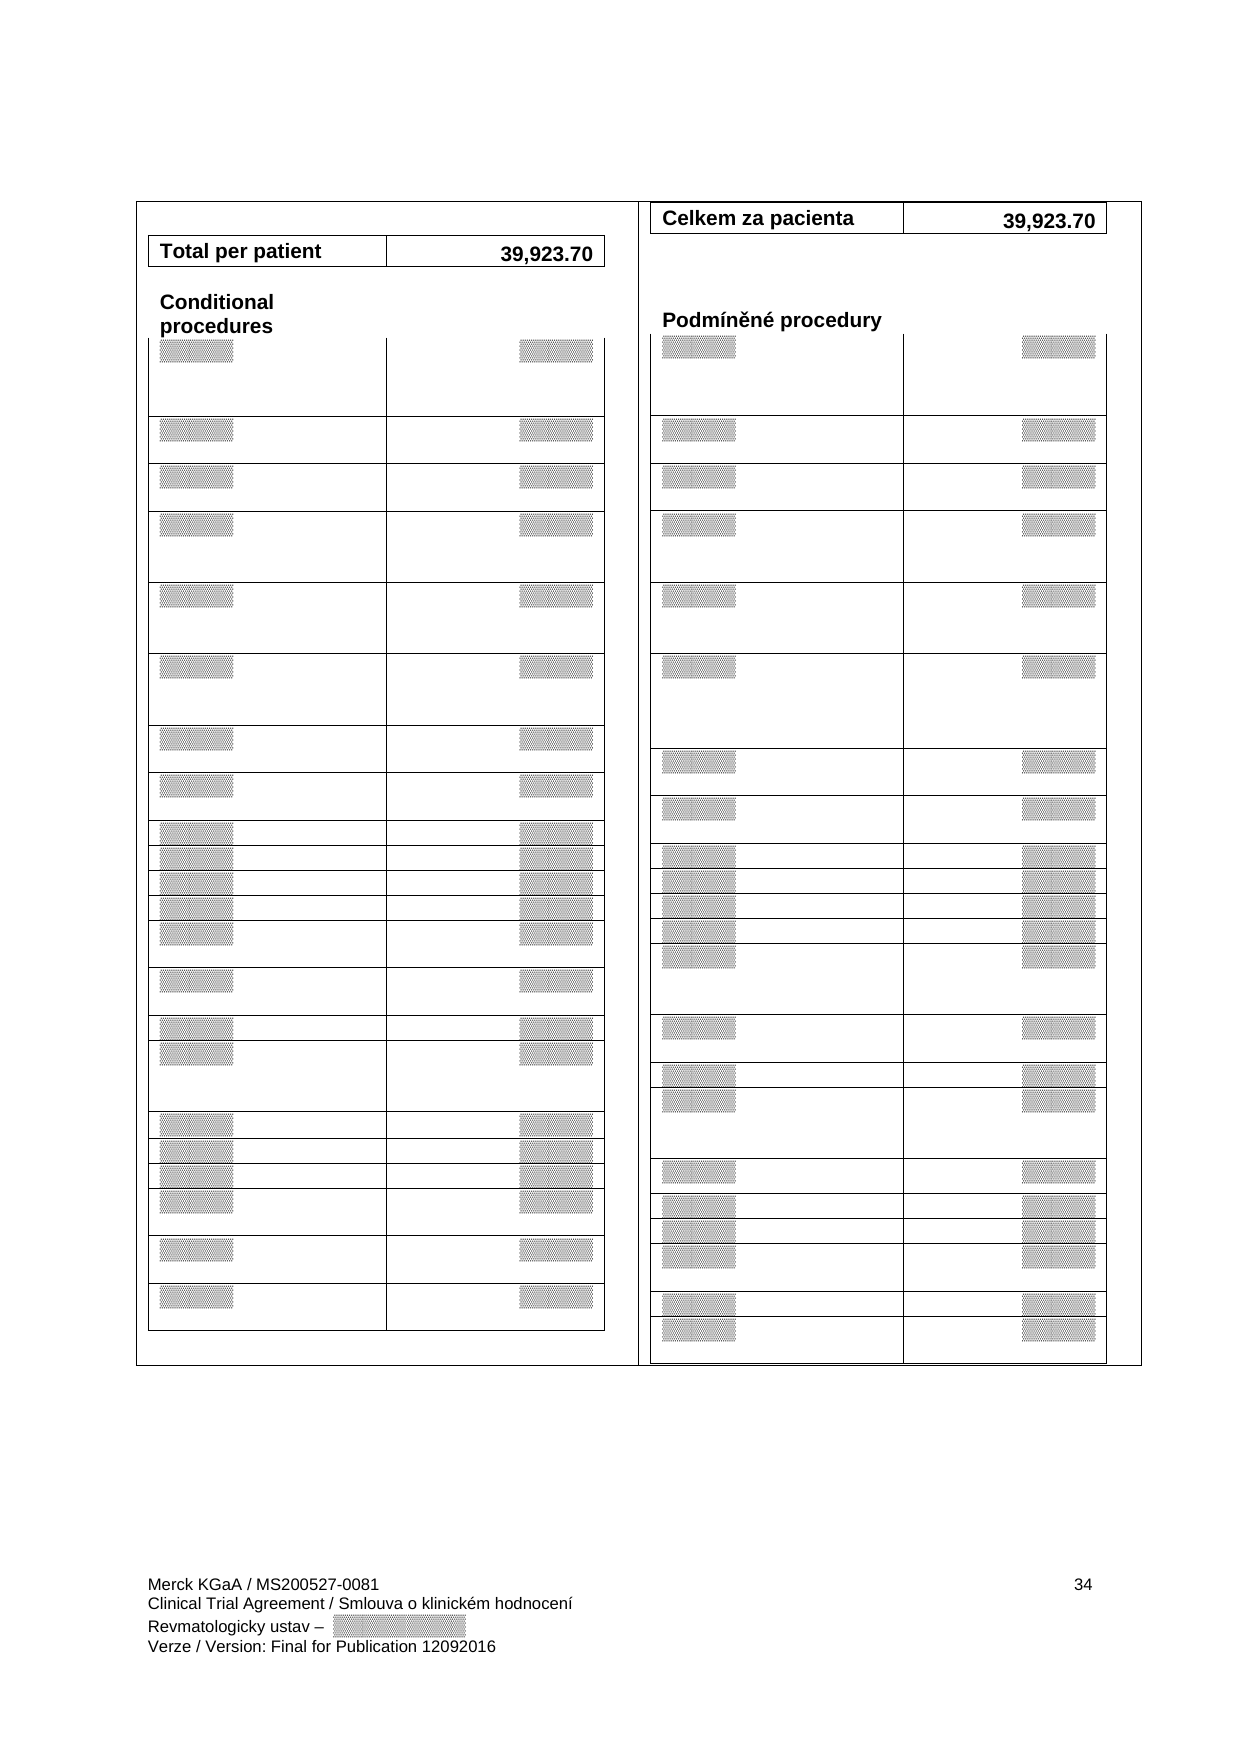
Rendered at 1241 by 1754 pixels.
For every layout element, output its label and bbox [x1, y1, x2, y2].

table_header [137, 202, 638, 1364]
table_header [639, 202, 1141, 1364]
